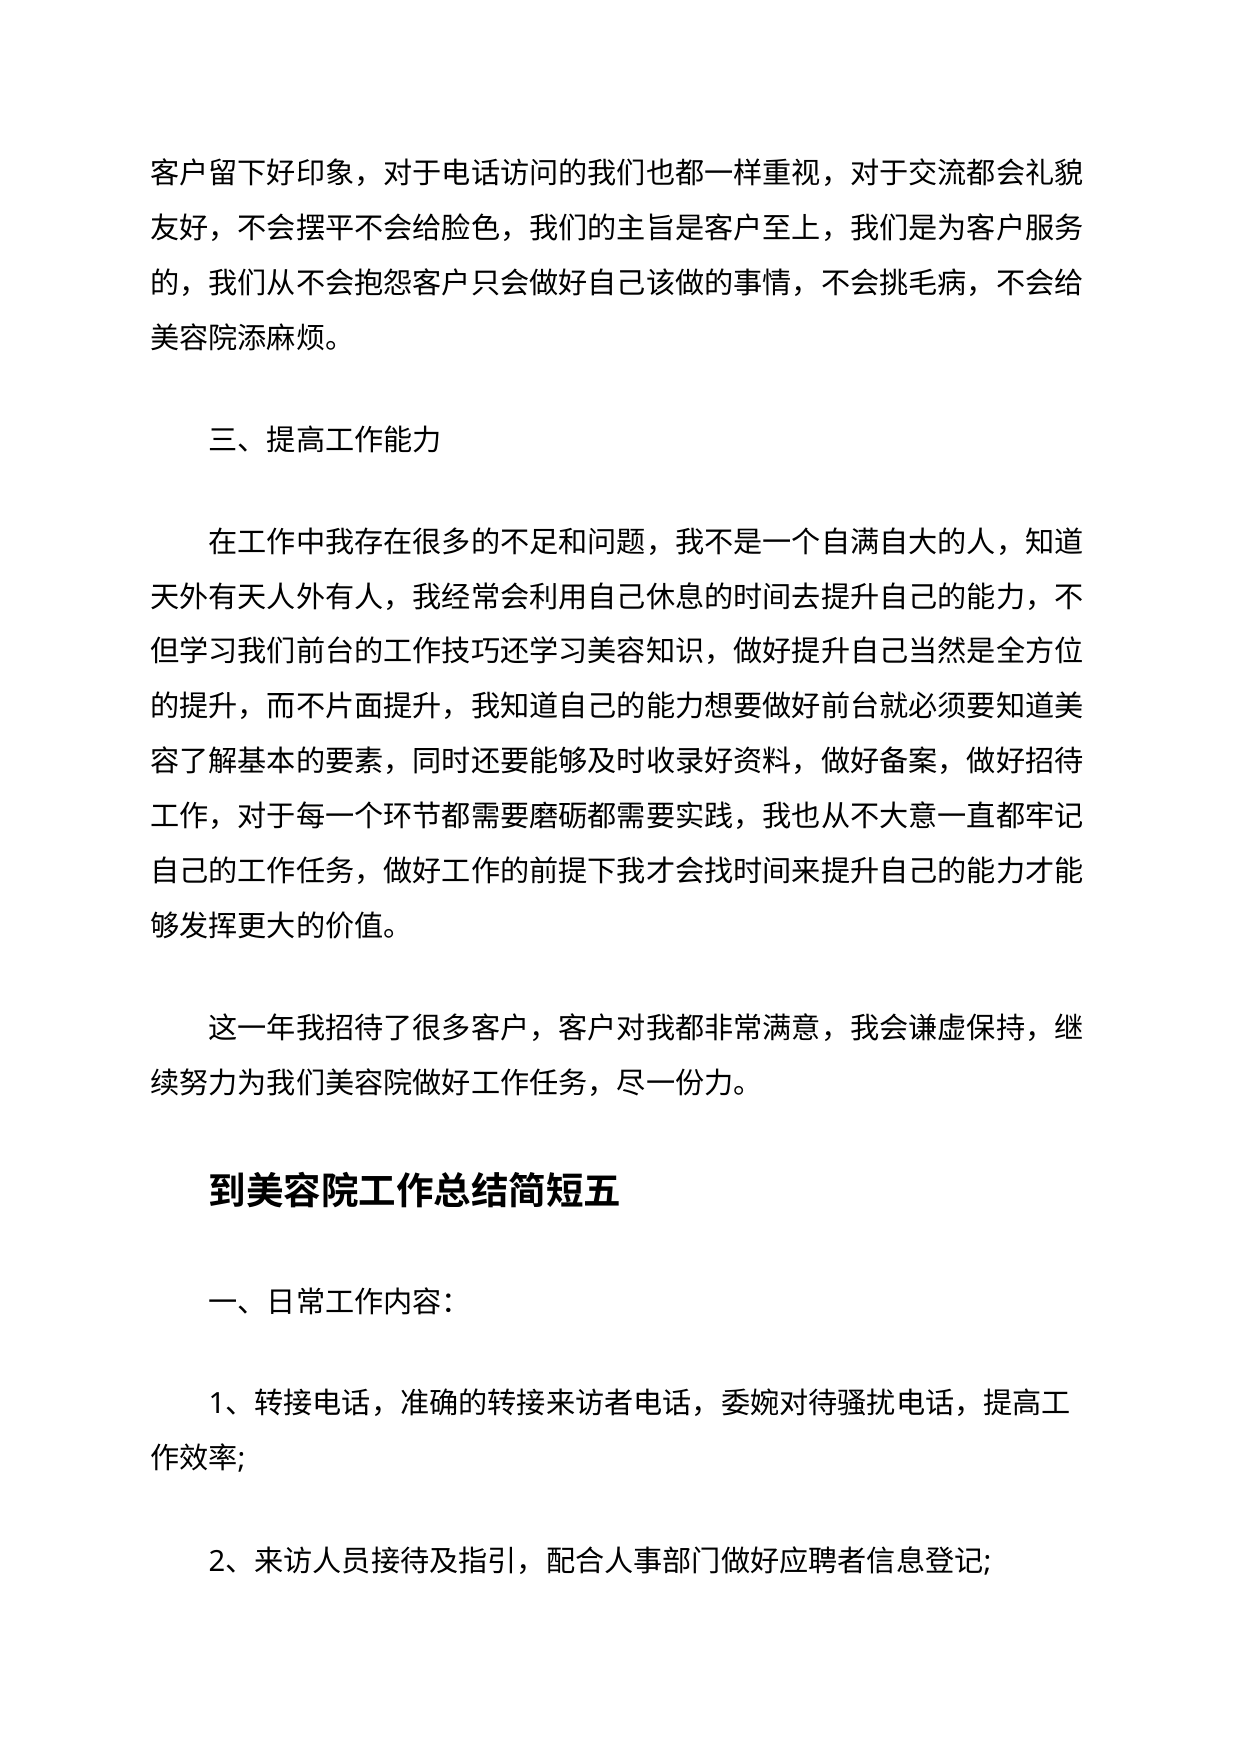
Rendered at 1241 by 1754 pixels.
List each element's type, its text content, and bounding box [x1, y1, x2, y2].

text 到美容院工作总结简短五 [150, 1161, 1090, 1215]
text 这一年我招待了很多客户，客户对我都非常满意，我会谦虚保持，继续努力为我们美容院做好工作任务，尽一份力。 [150, 1004, 1090, 1101]
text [150, 150, 1090, 357]
text 一、日常工作内容： [150, 1278, 1090, 1321]
text 2、来访人员接待及指引，配合人事部门做好应聘者信息登记; [150, 1537, 1090, 1579]
text 1、转接电话，准确的转接来访者电话，委婉对待骚扰电话，提高工作效率; [150, 1380, 1090, 1477]
text 三、提高工作能力 [150, 416, 1090, 459]
text 在工作中我存在很多的不足和问题，我不是一个自满自大的人，知道天外有天人外有人，我经常会利用自己休息的时间去提升自己的能力，不但学习我们前台的工作技巧还学习美容知识，做好提升自己当然是全方位的提升，而不片面提升，我知道自己的能力想要做好前台就必须要知道美容了解基本的要素，同时还要能够及时收录好资料，做好备案，做好招待工作，对于每一个环节都需要磨砺都需要实践，我也从不大意一直都牢记自己的工作任务，做好工作的前提下我才会找时间来提升自己的能力才能够发挥更大的价值。 [150, 518, 1090, 945]
